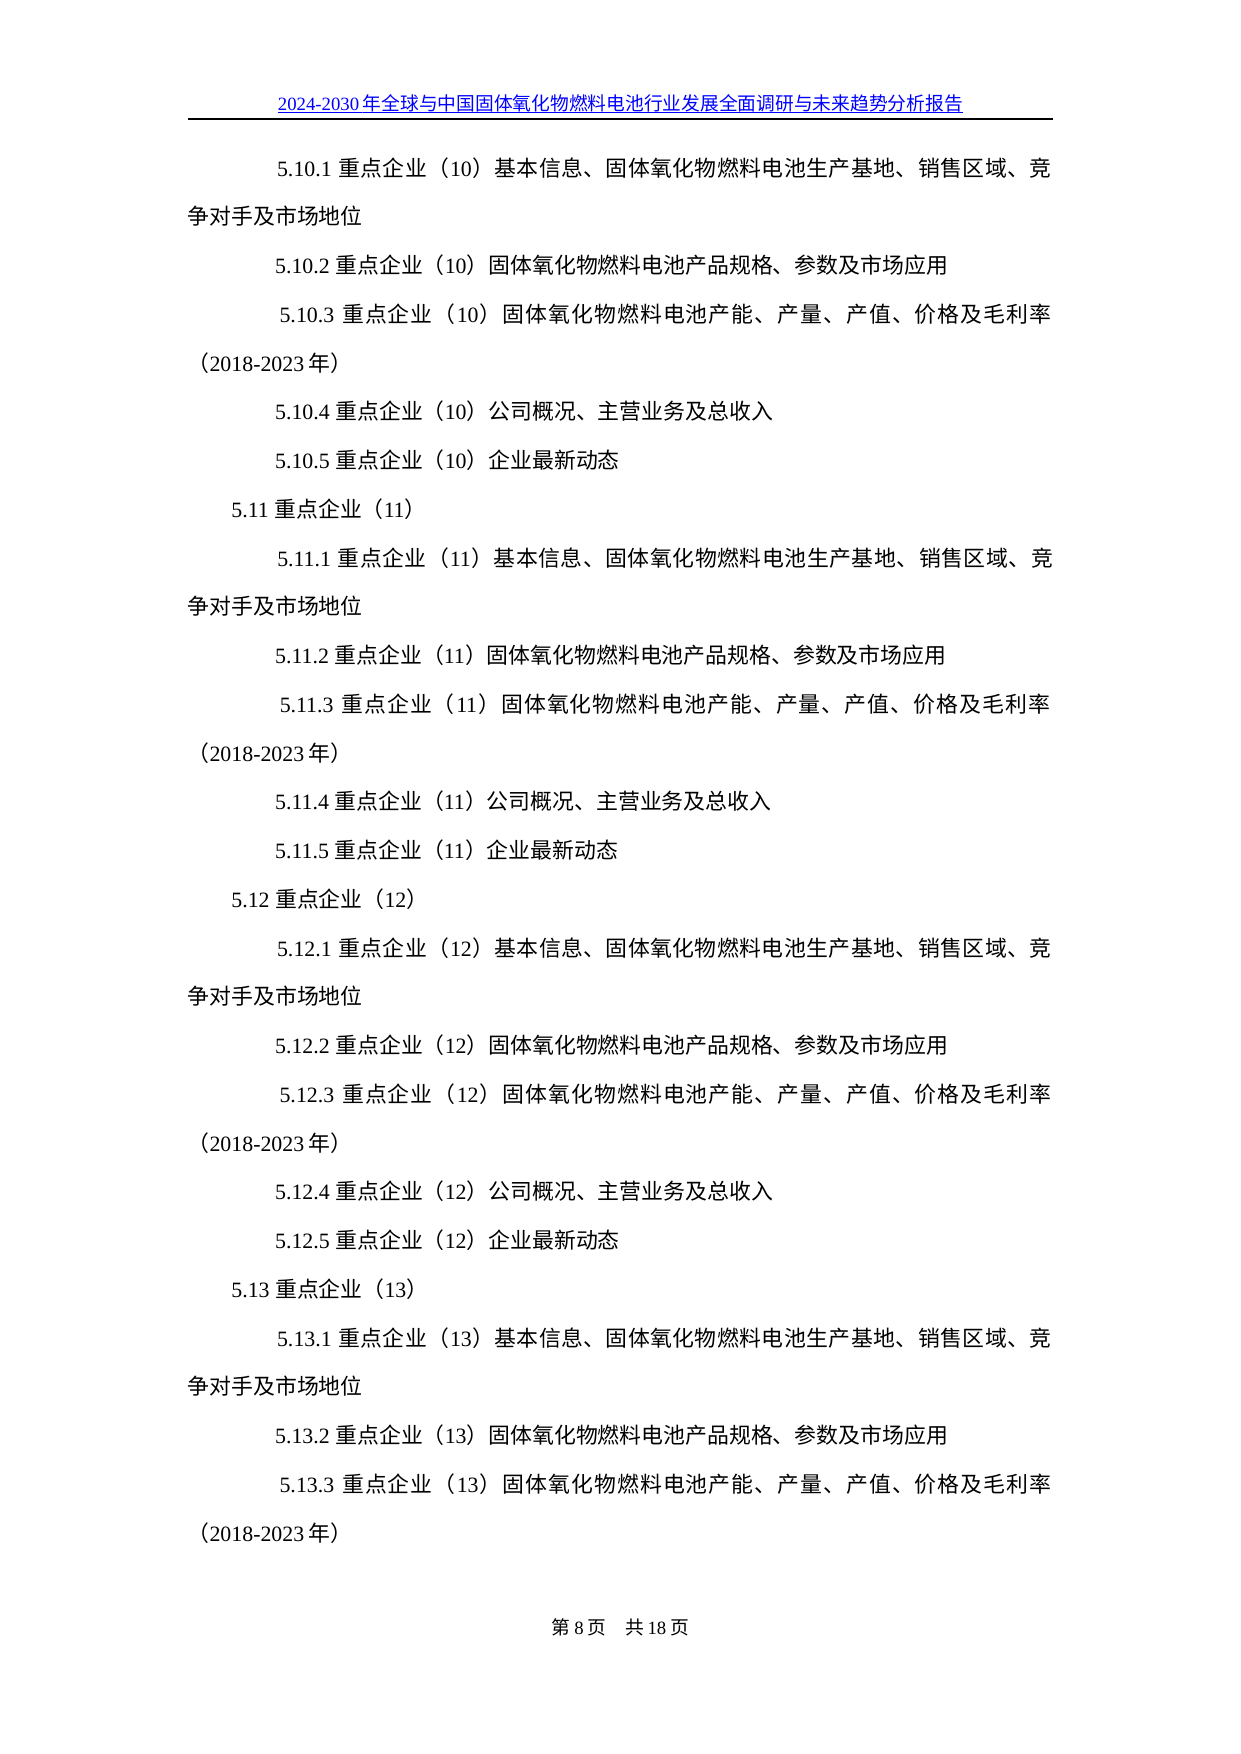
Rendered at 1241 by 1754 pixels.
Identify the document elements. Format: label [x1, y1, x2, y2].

text [187, 150, 1053, 1548]
